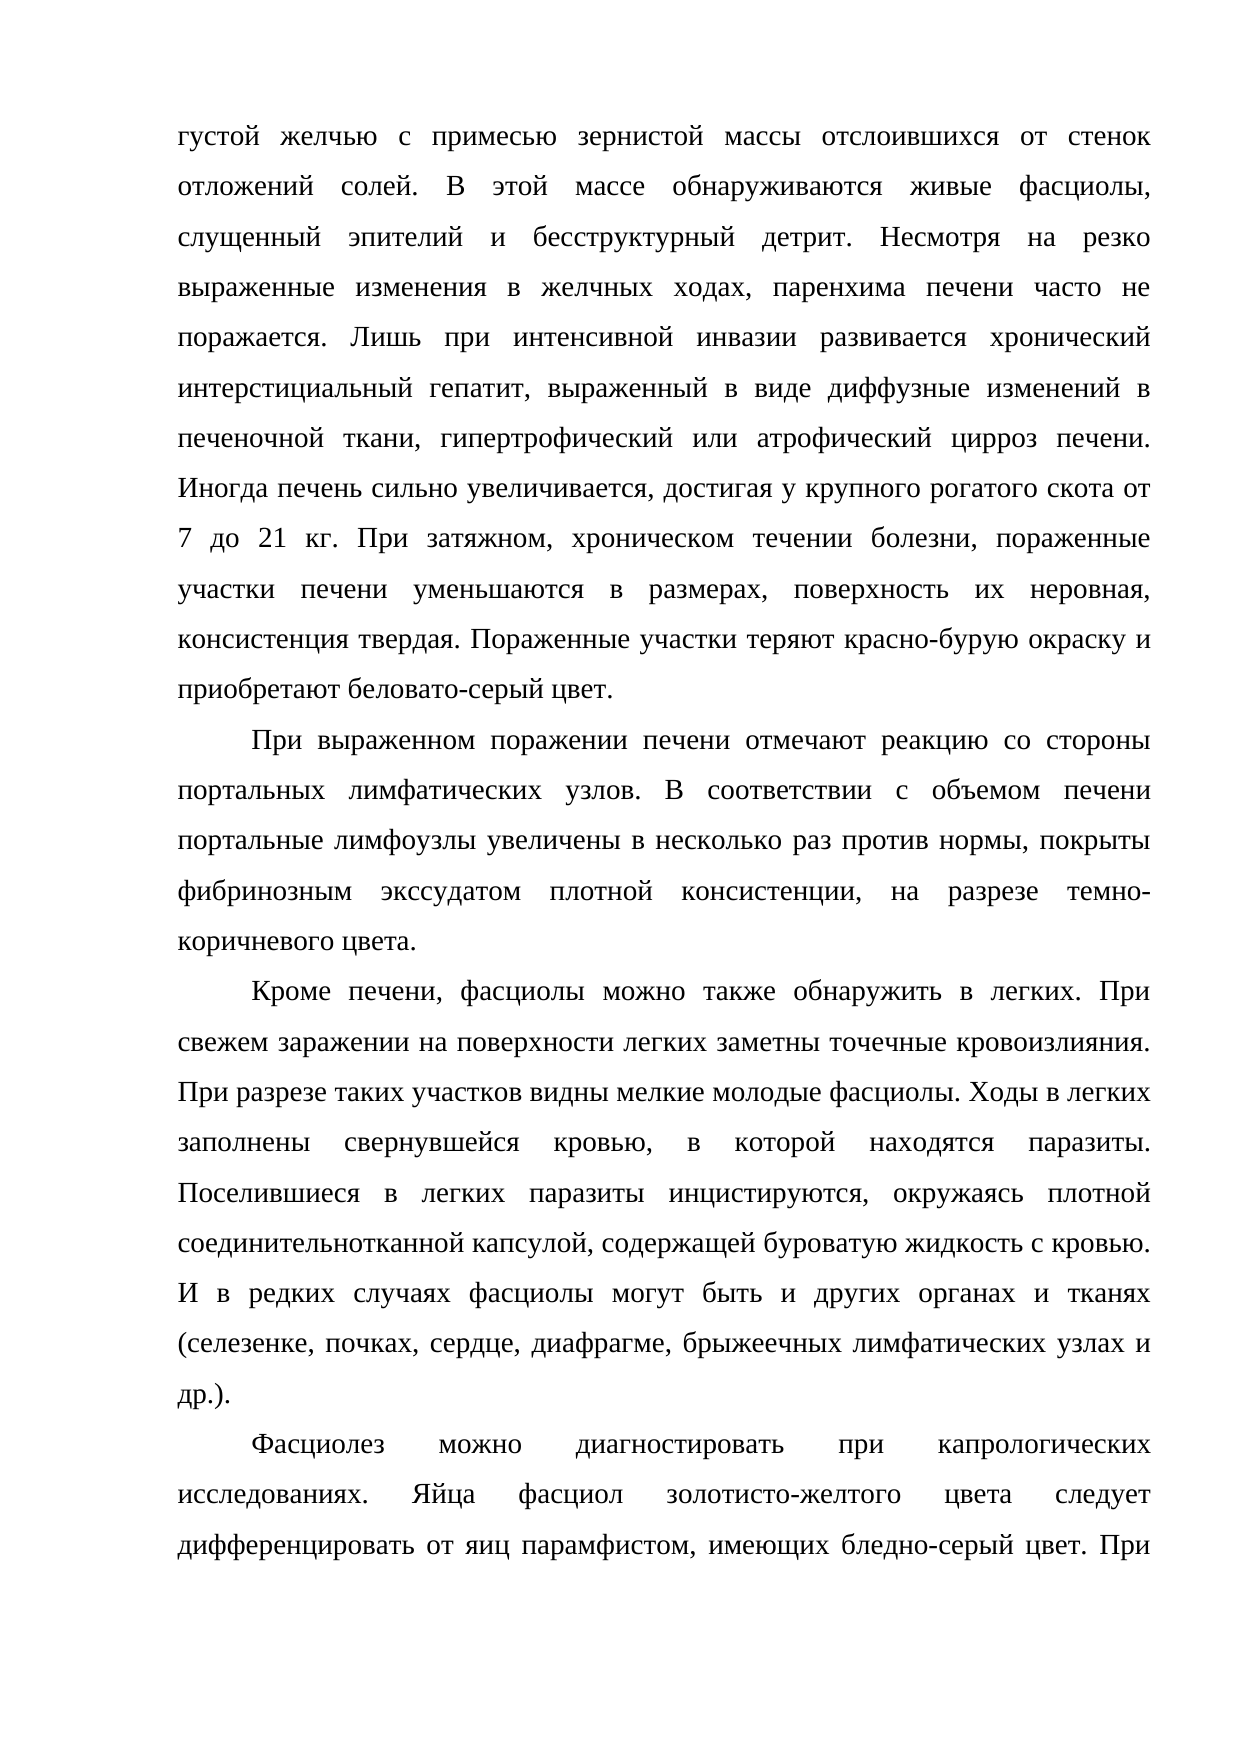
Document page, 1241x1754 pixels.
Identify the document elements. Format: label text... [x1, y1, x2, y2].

text При выраженном поражении печени отмечают реакцию со стороны портальных лимфатических узлов. В соответствии с объемом печени портальные лимфоузлы увеличены в несколько раз против нормы, покрыты фибринозным экссудатом плотной консистенции, на разрезе темно-коричневого цвета. [177, 722, 1152, 957]
text Кроме печени, фасциолы можно также обнаружить в легких. При свежем заражении на поверхности легких заметны точечные кровоизлияния. При разрезе таких участков видны мелкие молодые фасциолы. Ходы в легких заполнены свернувшейся кровью, в которой находятся паразиты. Поселившиеся в легких паразиты инцистируются, окружаясь плотной соединительнотканной капсулой, содержащей буроватую жидкость с кровью. И в редких случаях фасциолы могут быть и других органах и тканях (селезенке, почках, сердце, диафрагме, брыжеечных лимфатических узлах и др.). [177, 973, 1152, 1409]
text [177, 118, 1152, 705]
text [177, 1426, 1152, 1560]
